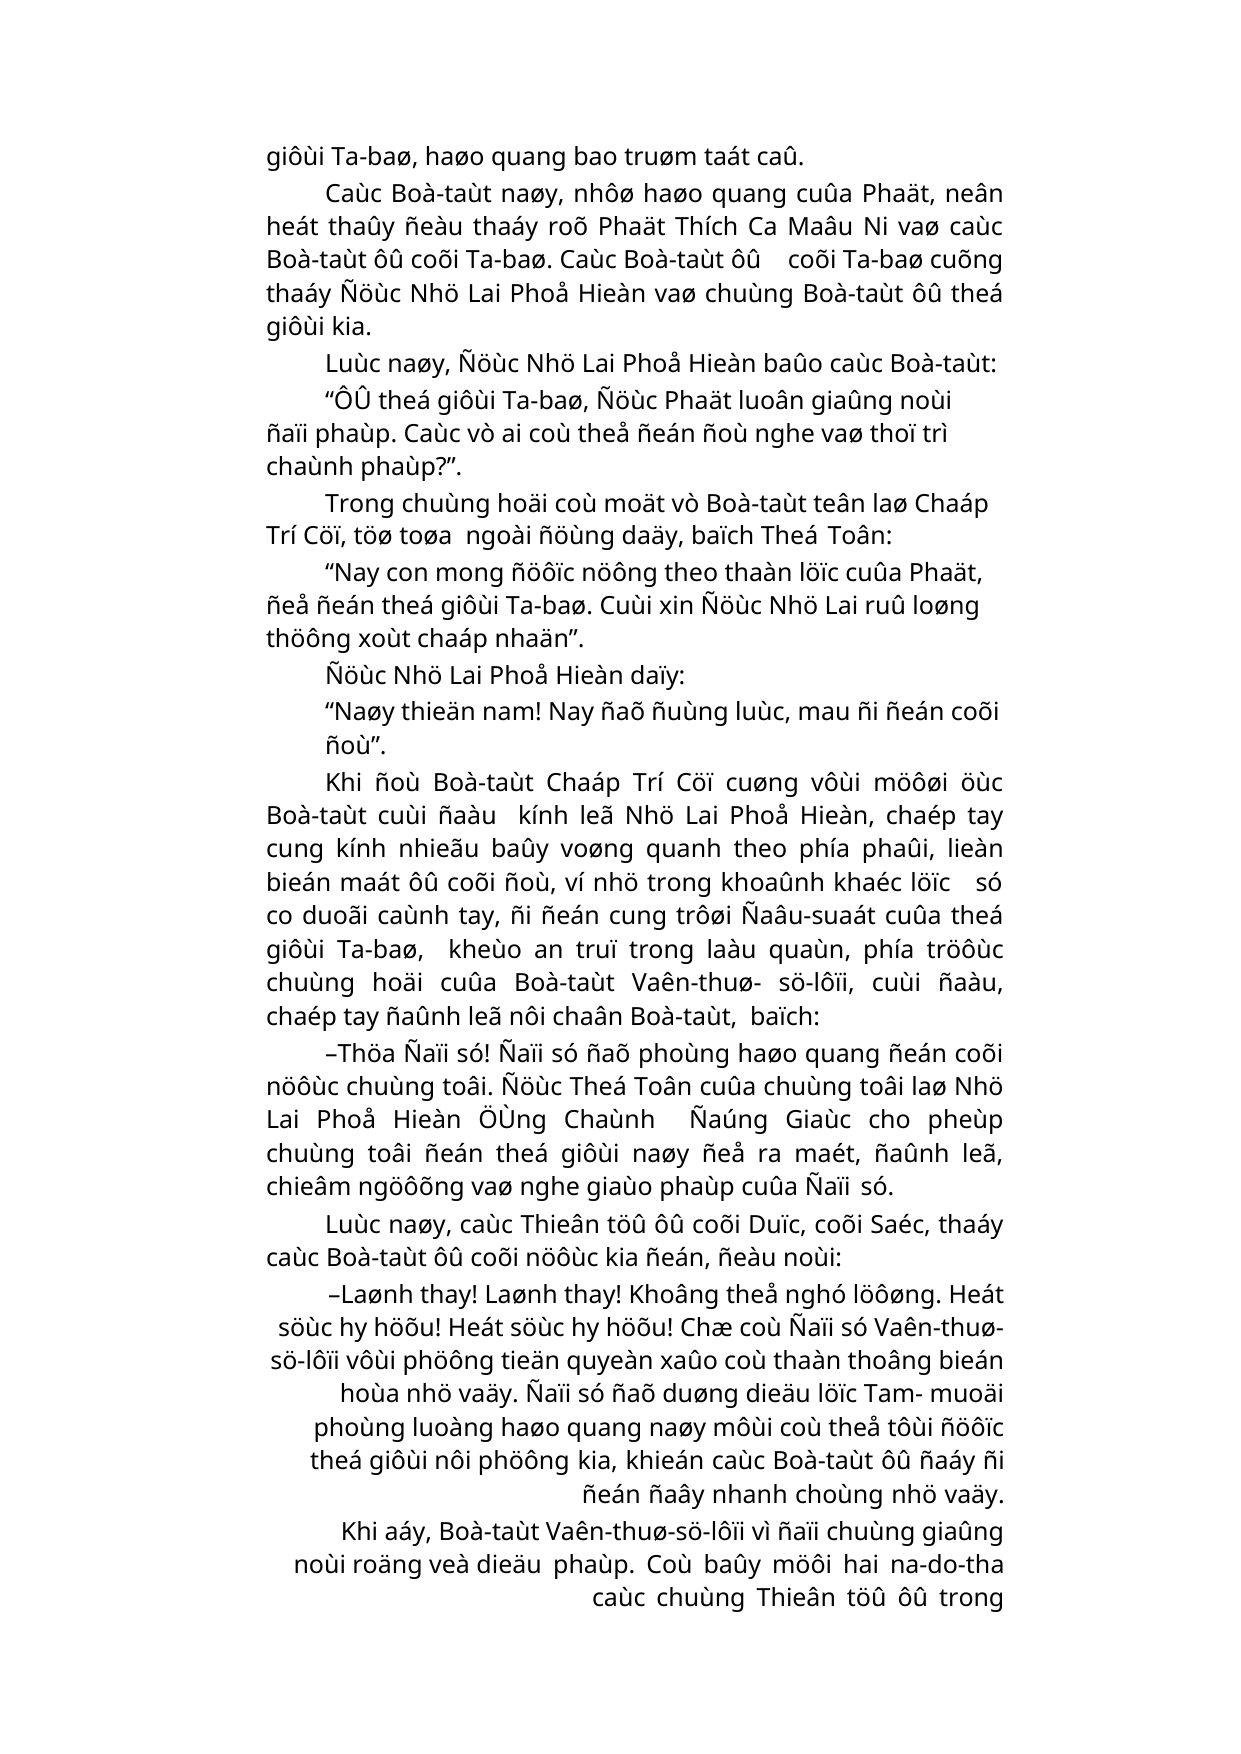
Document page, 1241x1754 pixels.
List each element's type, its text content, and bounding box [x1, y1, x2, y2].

text giôùi Ta-baø, haøo quang bao truøm taát caû. [266, 139, 1065, 173]
text Luùc naøy, Ñöùc Nhö Lai Phoå Hieàn baûo caùc Boà-taùt: [325, 346, 1065, 380]
text –Thöa Ñaïi só! Ñaïi só ñaõ phoùng haøo quang ñeán coõi nöôùc chuùng toâi. Ñöùc Theá Toân cuûa chuùng toâi laø Nhö Lai Phoå Hieàn ÖÙng Chaùnh Ñaúng Giaùc cho pheùp chuùng toâi ñeán theá giôùi naøy ñeå ra maét, ñaûnh leã, chieâm ngöôõng vaø nghe giaùo phaùp cuûa Ñaïi só. [266, 1036, 1004, 1203]
text Luùc naøy, caùc Thieân töû ôû coõi Duïc, coõi Saéc, thaáy caùc Boà-taùt ôû coõi nöôùc kia ñeán, ñeàu noùi: [266, 1206, 1004, 1273]
text “Naøy thieän nam! Nay ñaõ ñuùng luùc, mau ñi ñeán coõi ñoù”. [325, 694, 1065, 762]
text –Laønh thay! Laønh thay! Khoâng theå nghó löôøng. Heát söùc hy höõu! Heát söùc hy höõu! Chæ coù Ñaïi só Vaên-thuø-sö-lôïi vôùi phöông tieän quyeàn xaûo coù thaàn thoâng bieán hoùa nhö vaäy. Ñaïi só ñaõ duøng dieäu löïc Tam- muoäi phoùng luoàng haøo quang naøy môùi coù theå tôùi ñöôïc theá giôùi nôi phöông kia, khieán caùc Boà-taùt ôû ñaáy ñi ñeán ñaây nhanh choùng nhö vaäy. [266, 1276, 1004, 1510]
text “ÔÛ theá giôùi Ta-baø, Ñöùc Phaät luoân giaûng noùi ñaïi phaùp. Caùc vò ai coù theå ñeán ñoù nghe vaø thoï trì chaùnh phaùp?”. [266, 382, 993, 483]
text Khi ñoù Boà-taùt Chaáp Trí Cöï cuøng vôùi möôøi öùc Boà-taùt cuùi ñaàu kính leã Nhö Lai Phoå Hieàn, chaép tay cung kính nhieãu baûy voøng quanh theo phía phaûi, lieàn bieán maát ôû coõi ñoù, ví nhö trong khoaûnh khaéc löïc só co duoãi caùnh tay, ñi ñeán cung trôøi Ñaâu-suaát cuûa theá giôùi Ta-baø, kheùo an truï trong laàu quaùn, phía tröôùc chuùng hoäi cuûa Boà-taùt Vaên-thuø- sö-lôïi, cuùi ñaàu, chaép tay ñaûnh leã nôi chaân Boà-taùt, baïch: [266, 765, 1004, 1032]
text Khi aáy, Boà-taùt Vaên-thuø-sö-lôïi vì ñaïi chuùng giaûng noùi roäng veà dieäu phaùp. Coù baûy möôi hai na-do-tha caùc chuùng Thieân töû ôû trong [266, 1513, 1004, 1614]
text Caùc Boà-taùt naøy, nhôø haøo quang cuûa Phaät, neân heát thaûy ñeàu thaáy roõ Phaät Thích Ca Maâu Ni vaø caùc Boà-taùt ôû coõi Ta-baø. Caùc Boà-taùt ôû coõi Ta-baø cuõng thaáy Ñöùc Nhö Lai Phoå Hieàn vaø chuùng Boà-taùt ôû theá giôùi kia. [266, 176, 1004, 343]
text “Nay con mong ñöôïc nöông theo thaàn löïc cuûa Phaät, ñeå ñeán theá giôùi Ta-baø. Cuùi xin Ñöùc Nhö Lai ruû loøng thöông xoùt chaáp nhaän”. [266, 554, 993, 655]
text Ñöùc Nhö Lai Phoå Hieàn daïy: [325, 657, 1065, 691]
text Trong chuùng hoäi coù moät vò Boà-taùt teân laø Chaáp Trí Cöï, töø toøa ngoài ñöùng daäy, baïch Theá Toân: [266, 485, 993, 552]
